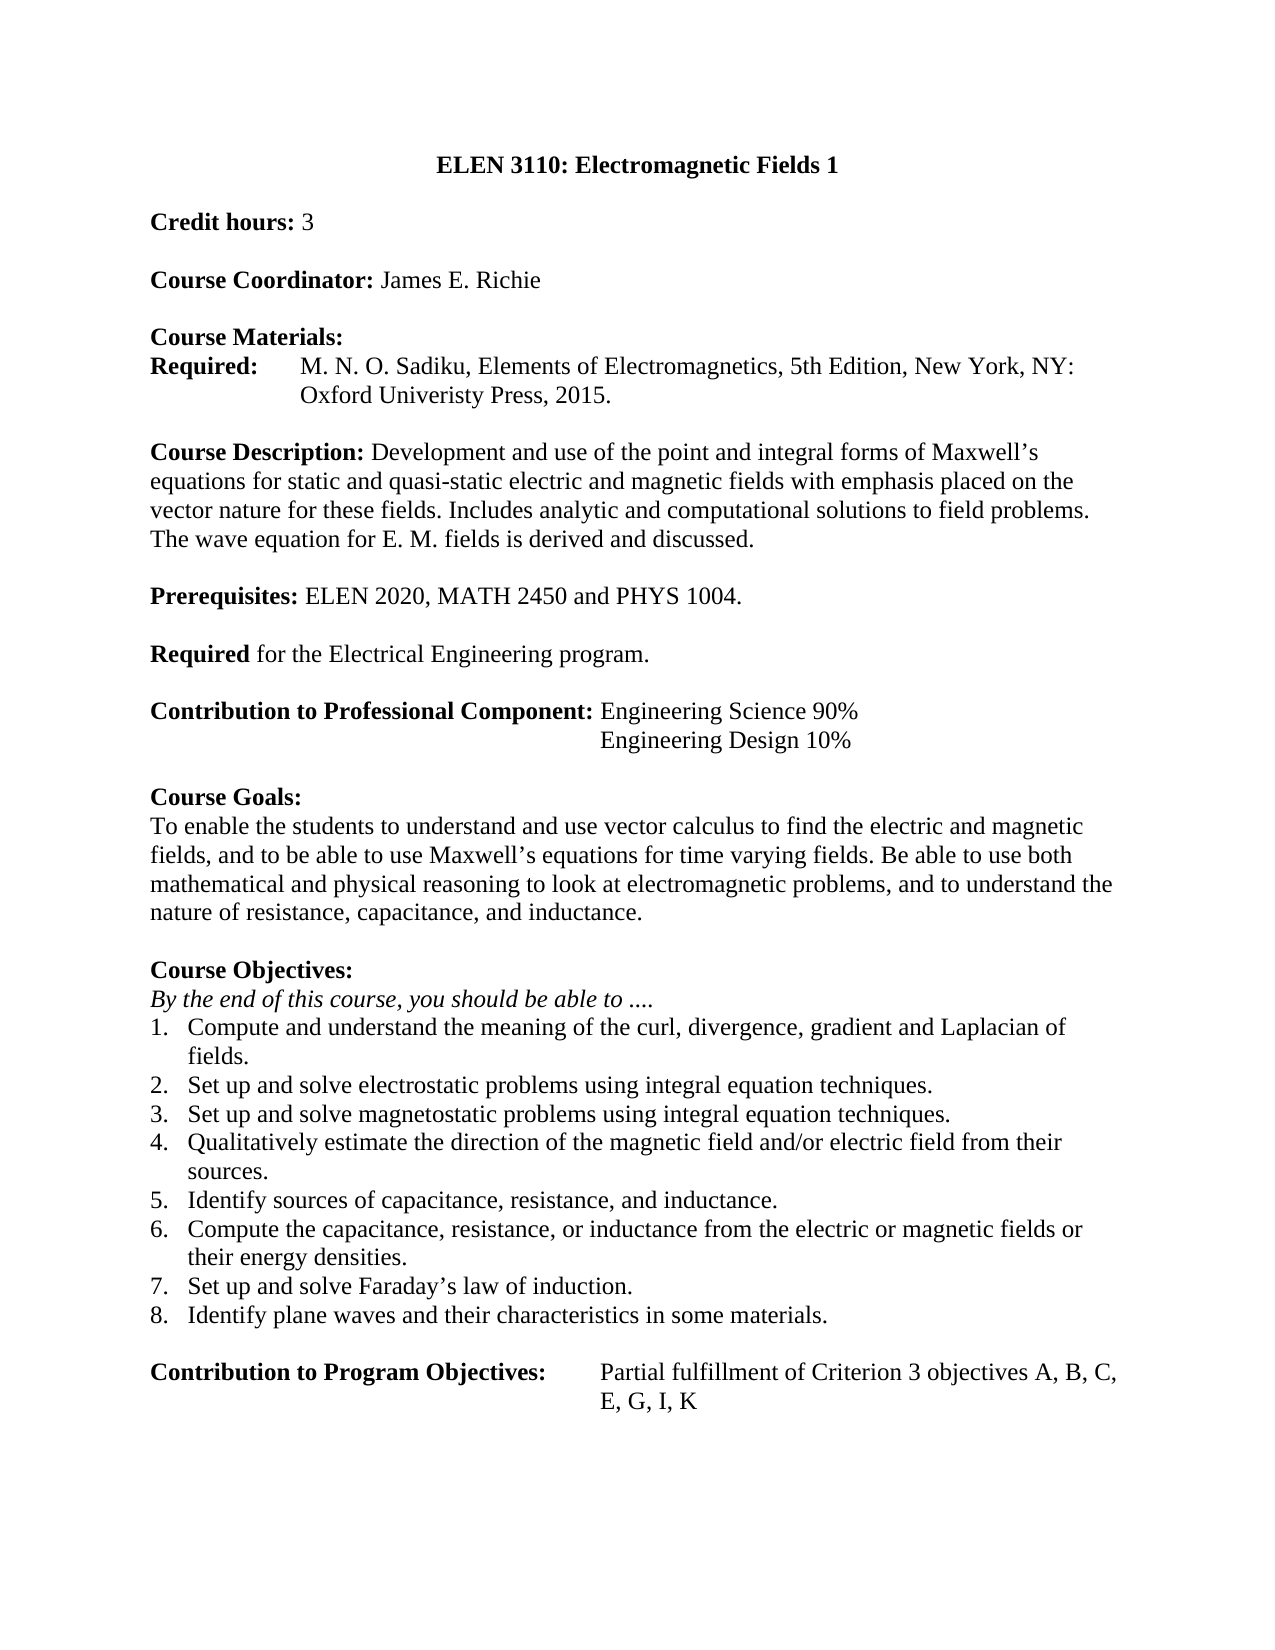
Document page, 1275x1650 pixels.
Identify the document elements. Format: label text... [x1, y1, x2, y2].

list Set up and solve electrostatic problems using integral equation techniques. [150, 1070, 1125, 1099]
text Course Materials: [150, 322, 1125, 351]
text Course Coordinator: James E. Richie [150, 265, 1125, 294]
list Set up and solve Faraday’s law of induction. [150, 1271, 1125, 1300]
text Credit hours: 3 [150, 207, 1125, 236]
text Required for the Electrical Engineering program. [150, 639, 1125, 667]
text Course Goals: [150, 782, 1125, 811]
text Contribution to Program Objectives: Partial fulfillment of Criterion 3 objectives A, B, C, E, G, I, K [150, 1357, 1125, 1415]
list Set up and solve magnetostatic problems using integral equation techniques. [150, 1099, 1125, 1127]
text Prerequisites: ELEN 2020, MATH 2450 and PHYS 1004. [150, 581, 1125, 610]
text By the end of this course, you should be able to .... [150, 984, 1125, 1012]
list Compute and understand the meaning of the curl, divergence, gradient and Laplacian of fields. [150, 1012, 1125, 1070]
list Compute the capacitance, resistance, or inductance from the electric or magnetic fields or their energy densities. [150, 1214, 1125, 1271]
text To enable the students to understand and use vector calculus to find the electric and magnetic fields, and to be able to use Maxwell’s equations for time varying fields. Be able to use both mathematical and physical reasoning to look at electromagnetic problems, and to understand the nature of resistance, capacitance, and inductance. [150, 811, 1125, 926]
text Contribution to Professional Component: Engineering Science 90% [150, 696, 1125, 725]
list Identify plane waves and their characteristics in some materials. [150, 1300, 1125, 1329]
text Engineering Design 10% [525, 725, 1125, 754]
list Identify sources of capacitance, resistance, and inductance. [150, 1185, 1125, 1214]
text ELEN 3110: Electromagnetic Fields 1 [150, 150, 1125, 179]
text Required: M. N. O. Sadiku, Elements of Electromagnetics, 5th Edition, New York, NY: Oxford Univeristy Press, 2015. [150, 351, 1125, 409]
text Course Objectives: [150, 955, 1125, 984]
text Course Description: Development and use of the point and integral forms of Maxwell’s equations for static and quasi-static electric and magnetic fields with emphasis placed on the vector nature for these fields. Includes analytic and computational solutions to field problems. The wave equation for E. M. fields is derived and discussed. [150, 437, 1125, 552]
list Qualitatively estimate the direction of the magnetic field and/or electric field from their sources. [150, 1127, 1125, 1185]
